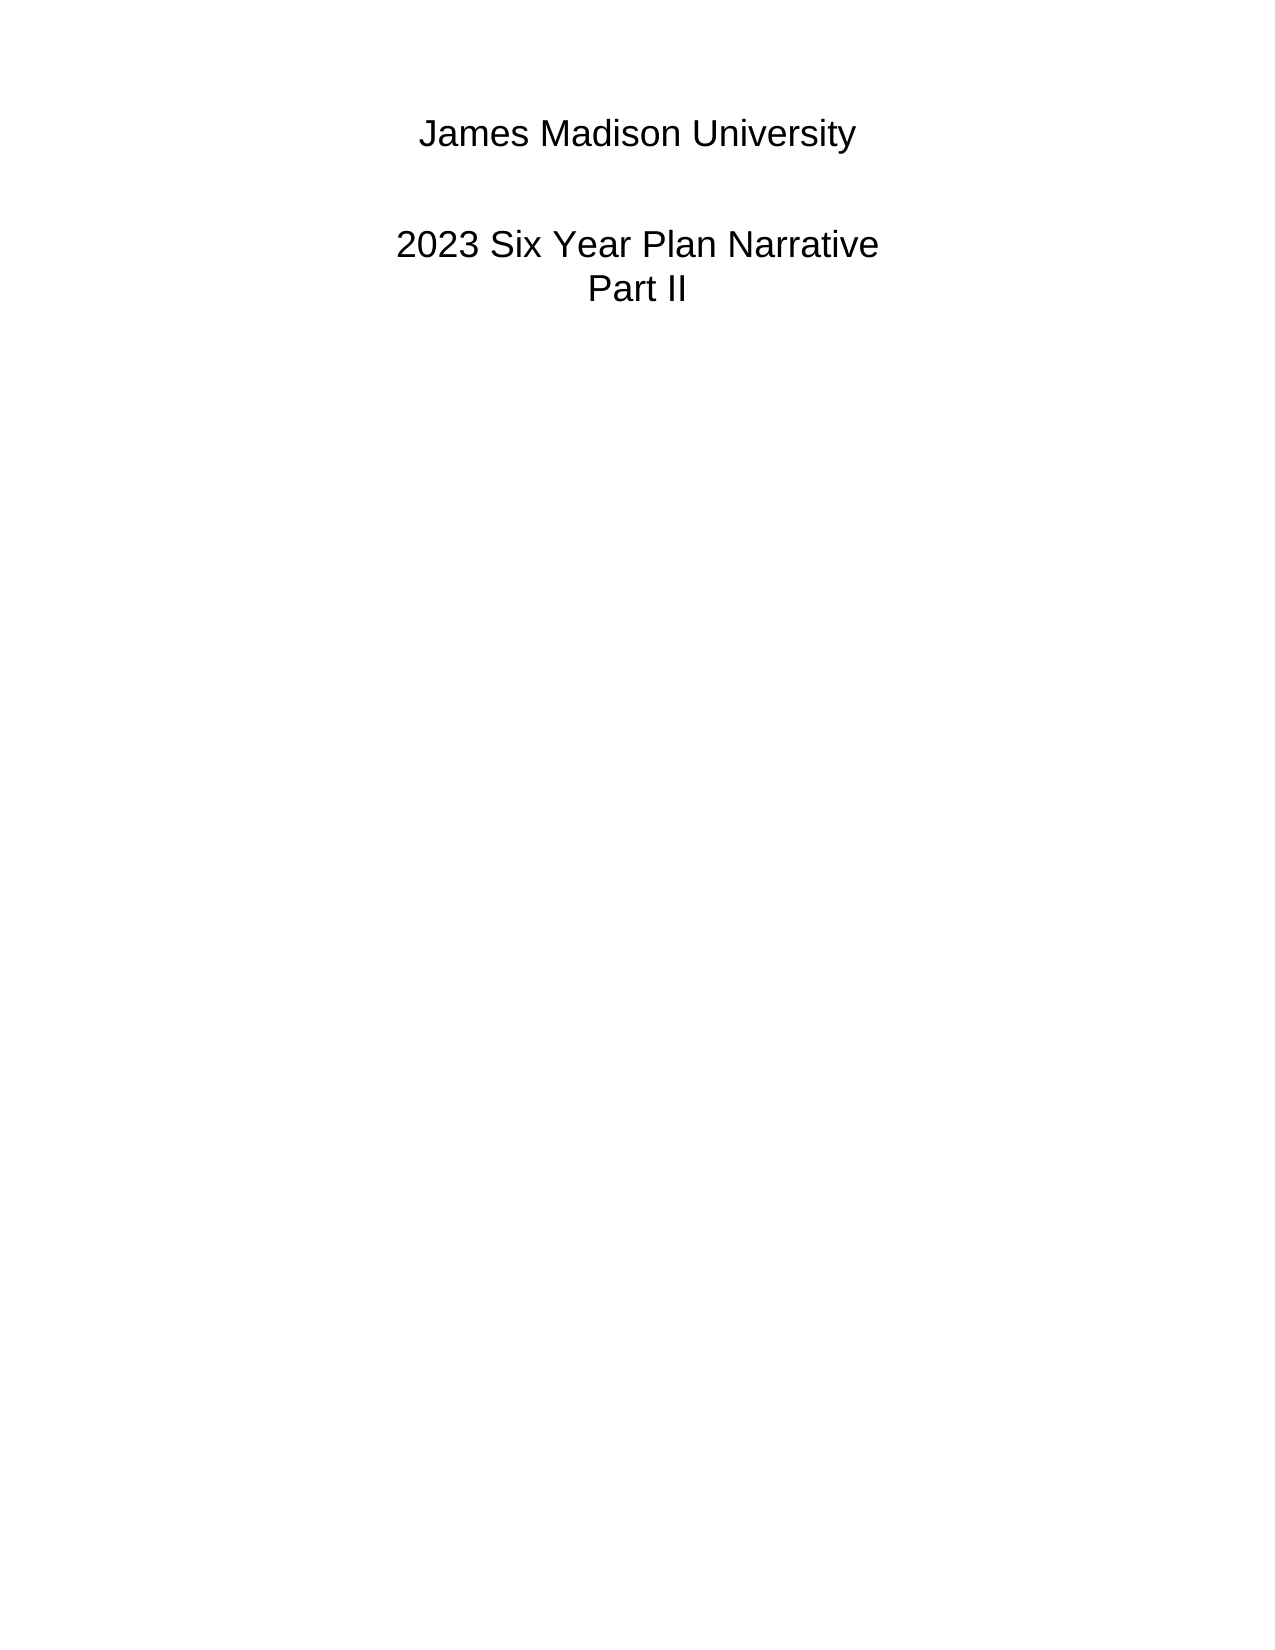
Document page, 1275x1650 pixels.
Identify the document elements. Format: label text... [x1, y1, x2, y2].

subtitle 2023 Six Year Plan Narrative Part II [120, 223, 1155, 309]
subtitle James Madison University [120, 111, 1155, 154]
